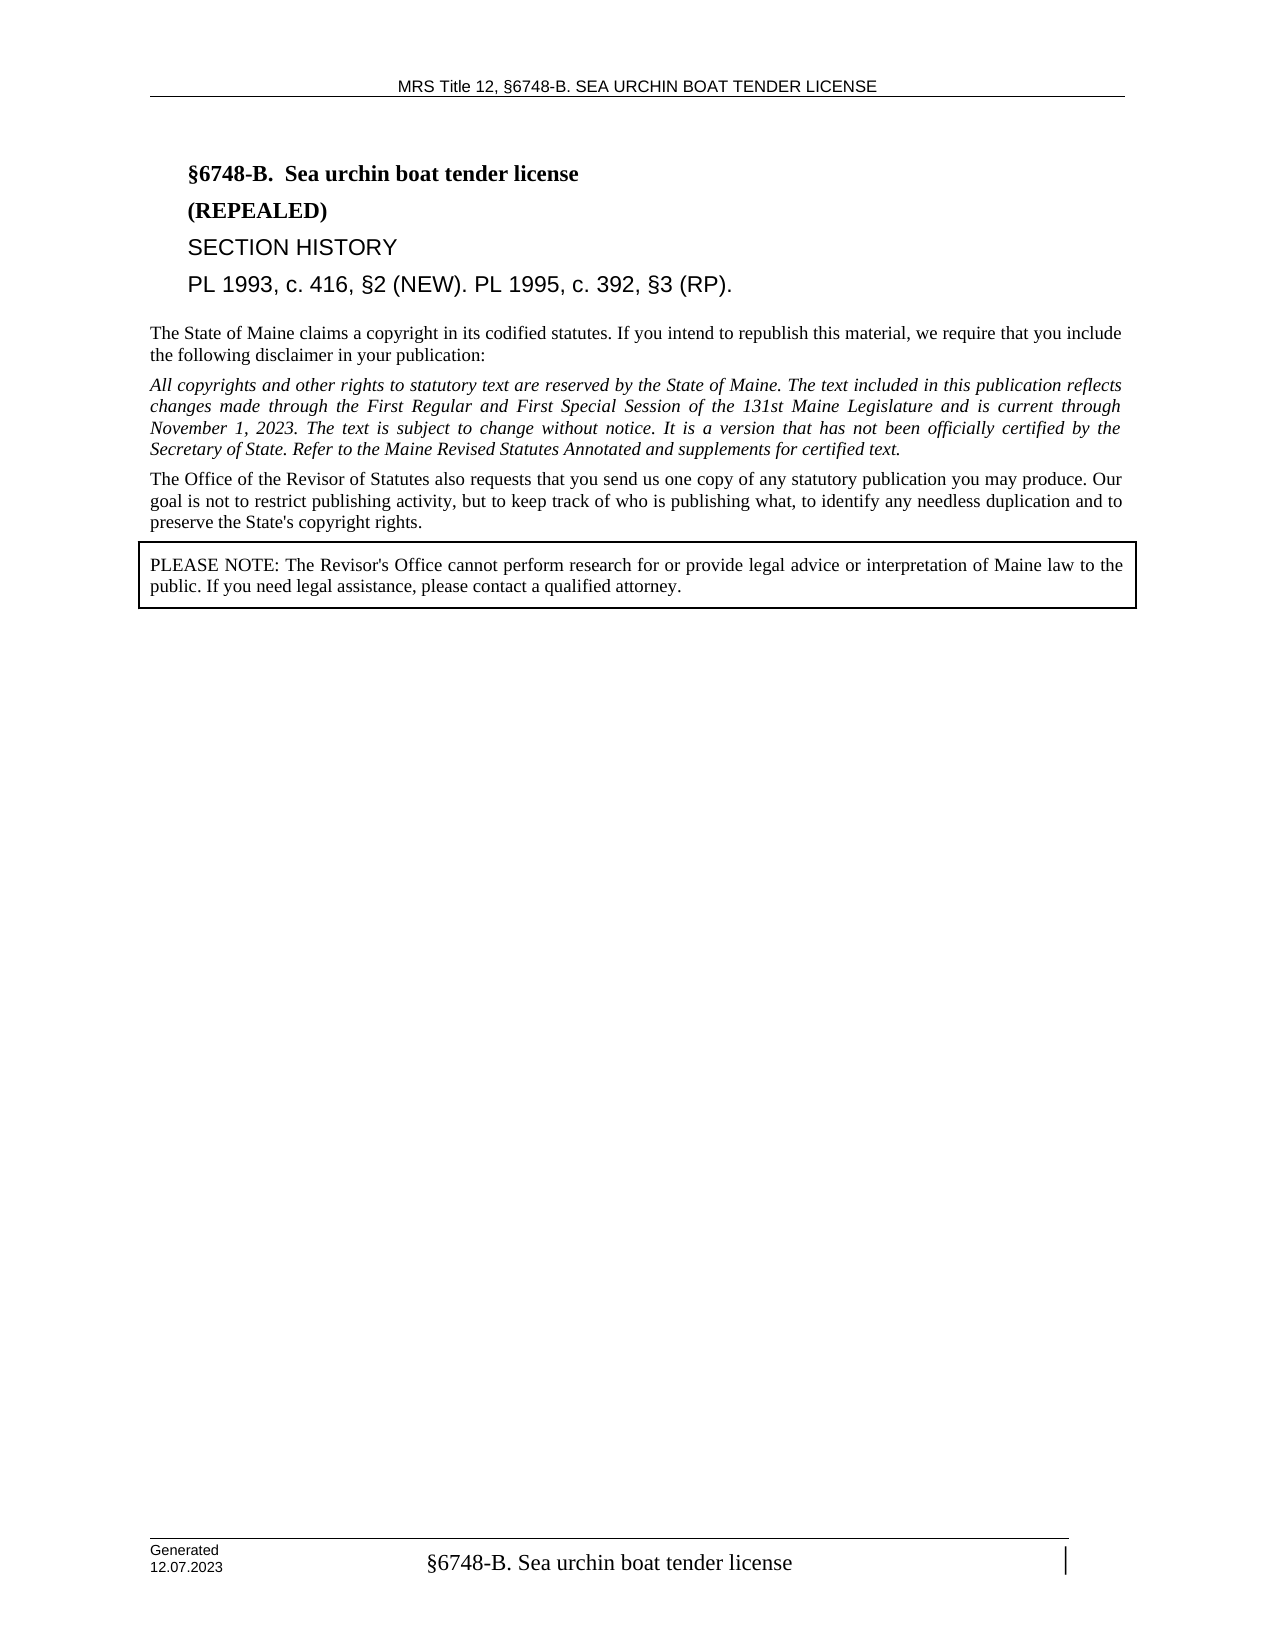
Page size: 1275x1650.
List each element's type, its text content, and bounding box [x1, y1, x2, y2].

text PLEASE NOTE: The Revisor's Office cannot perform research for or provide legal advice or interpretation of Maine law to the public. If you need legal assistance, please contact a qualified attorney. [140, 543, 1135, 607]
text (REPEALED) [187, 197, 1125, 223]
text PL 1993, c. 416, §2 (NEW). PL 1995, c. 392, §3 (RP). [187, 271, 1125, 297]
text The State of Maine claims a copyright in its codified statutes. If you intend to republish this material, we require that you include the following disclaimer in your publication: [150, 322, 1125, 365]
text All copyrights and other rights to statutory text are reserved by the State of Maine. The text included in this publication reflects changes made through the First Regular and First Special Session of the 131st Maine Legislature and is current through November 1, 2023 . The text is subject to change without notice. It is a version that has not been officially certified by the Secretary of State. Refer to the Maine Revised Statutes Annotated and supplements for certified text. [150, 373, 1125, 460]
text §6748-B. Sea urchin boat tender license [187, 160, 1125, 187]
text The Office of the Revisor of Statutes also requests that you send us one copy of any statutory publication you may produce. Our goal is not to restrict publishing activity, but to keep track of who is publishing what, to identify any needless duplication and to preserve the State's copyright rights. [150, 468, 1125, 533]
text SECTION HISTORY [187, 234, 1125, 260]
